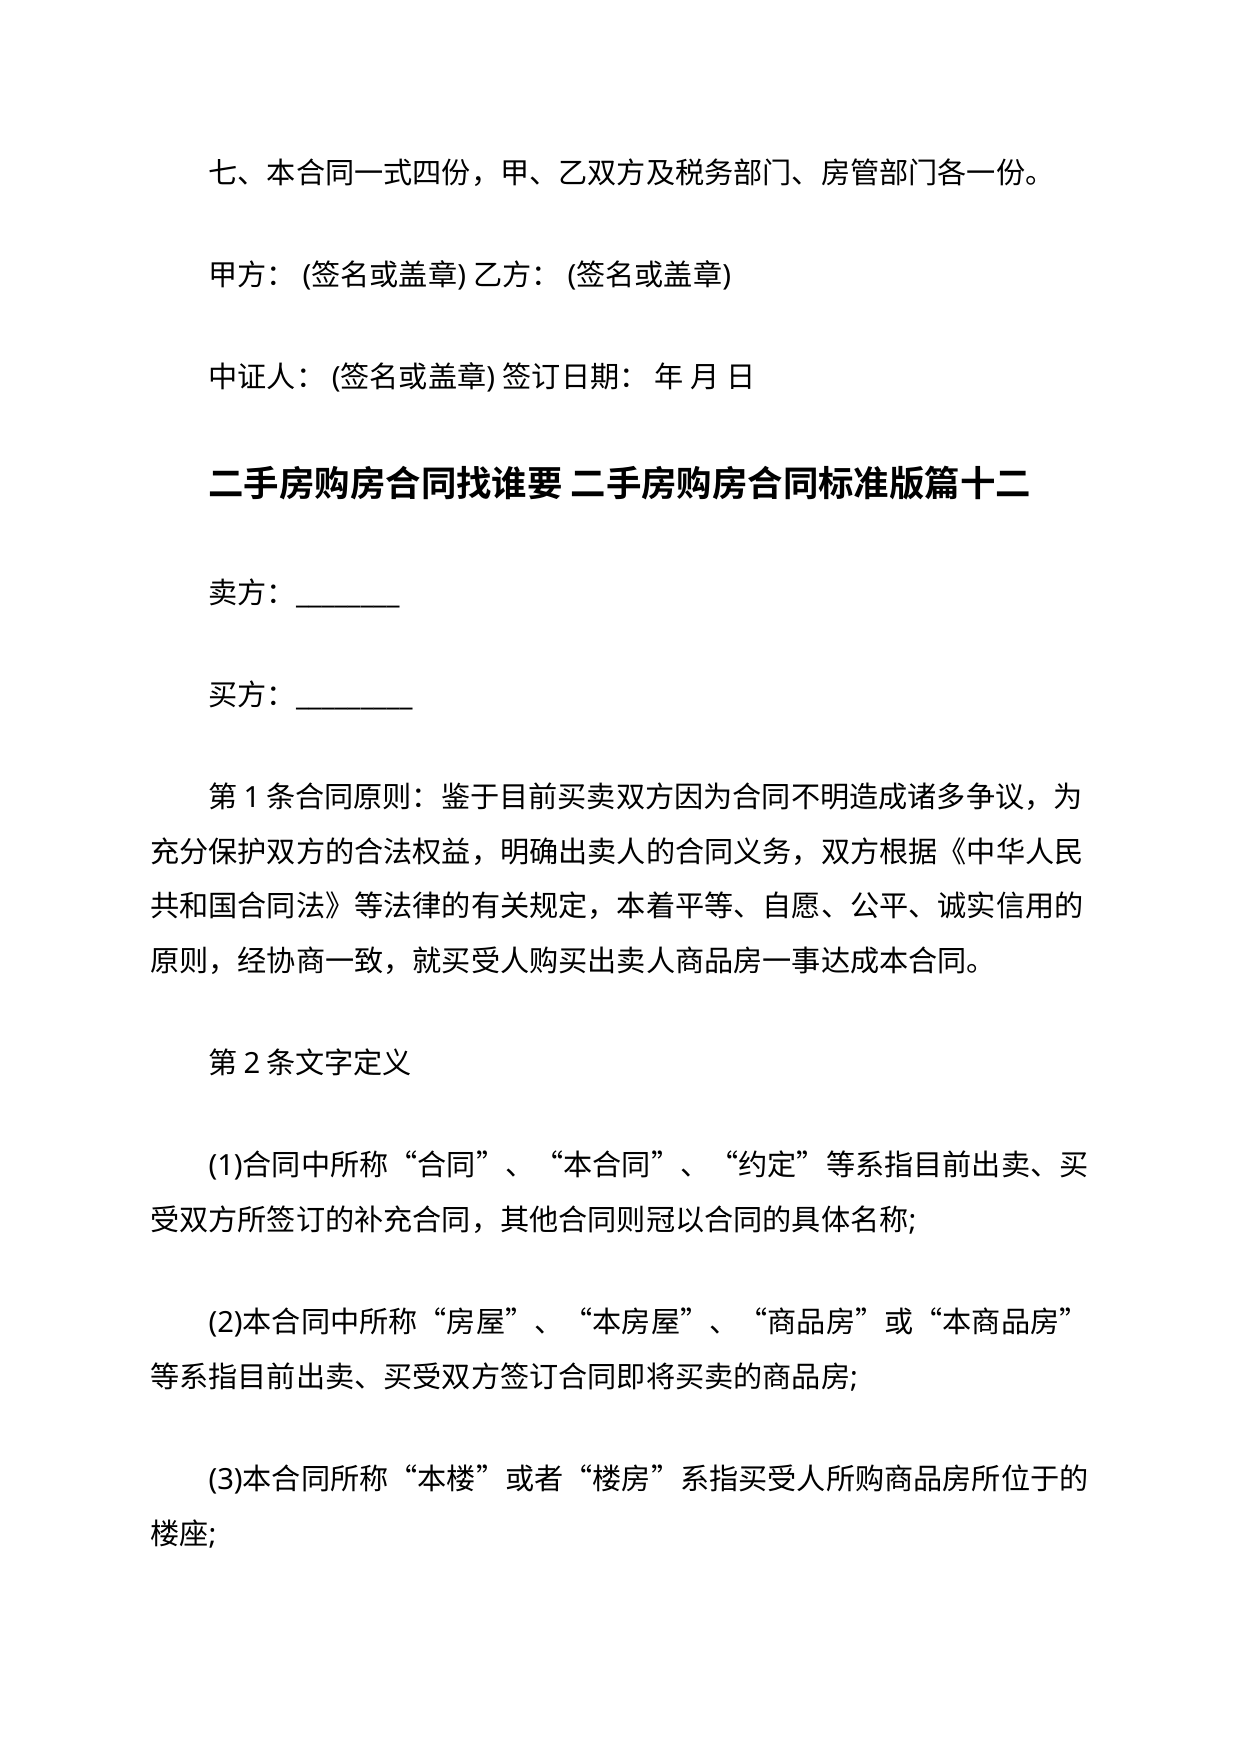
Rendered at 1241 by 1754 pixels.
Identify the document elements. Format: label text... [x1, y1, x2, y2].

text 中证人： (签名或盖章) 签订日期： 年 月 日 [150, 354, 1090, 396]
text 七、本合同一式四份，甲、乙双方及税务部门、房管部门各一份。 [150, 150, 1090, 192]
text (2)本合同中所称“房屋”、“本房屋”、“商品房”或“本商品房”等系指目前出卖、买受双方签订合同即将买卖的商品房; [150, 1299, 1090, 1396]
text 买方：_________ [150, 671, 1090, 713]
text 卖方：________ [150, 569, 1090, 612]
text 二手房购房合同找谁要 二手房购房合同标准版篇十二 [150, 456, 1090, 507]
text 第1条合同原则：鉴于目前买卖双方因为合同不明造成诸多争议，为充分保护双方的合法权益，明确出卖人的合同义务，双方根据《中华人民共和国合同法》等法律的有关规定，本着平等、自愿、公平、诚实信用的原则，经协商一致，就买受人购买出卖人商品房一事达成本合同。 [150, 773, 1090, 980]
text (1)合同中所称“合同”、“本合同”、“约定”等系指目前出卖、买受双方所签订的补充合同，其他合同则冠以合同的具体名称; [150, 1142, 1090, 1239]
text (3)本合同所称“本楼”或者“楼房”系指买受人所购商品房所位于的楼座; [150, 1456, 1090, 1553]
text 甲方： (签名或盖章) 乙方： (签名或盖章) [150, 252, 1090, 294]
text 第2条文字定义 [150, 1040, 1090, 1082]
